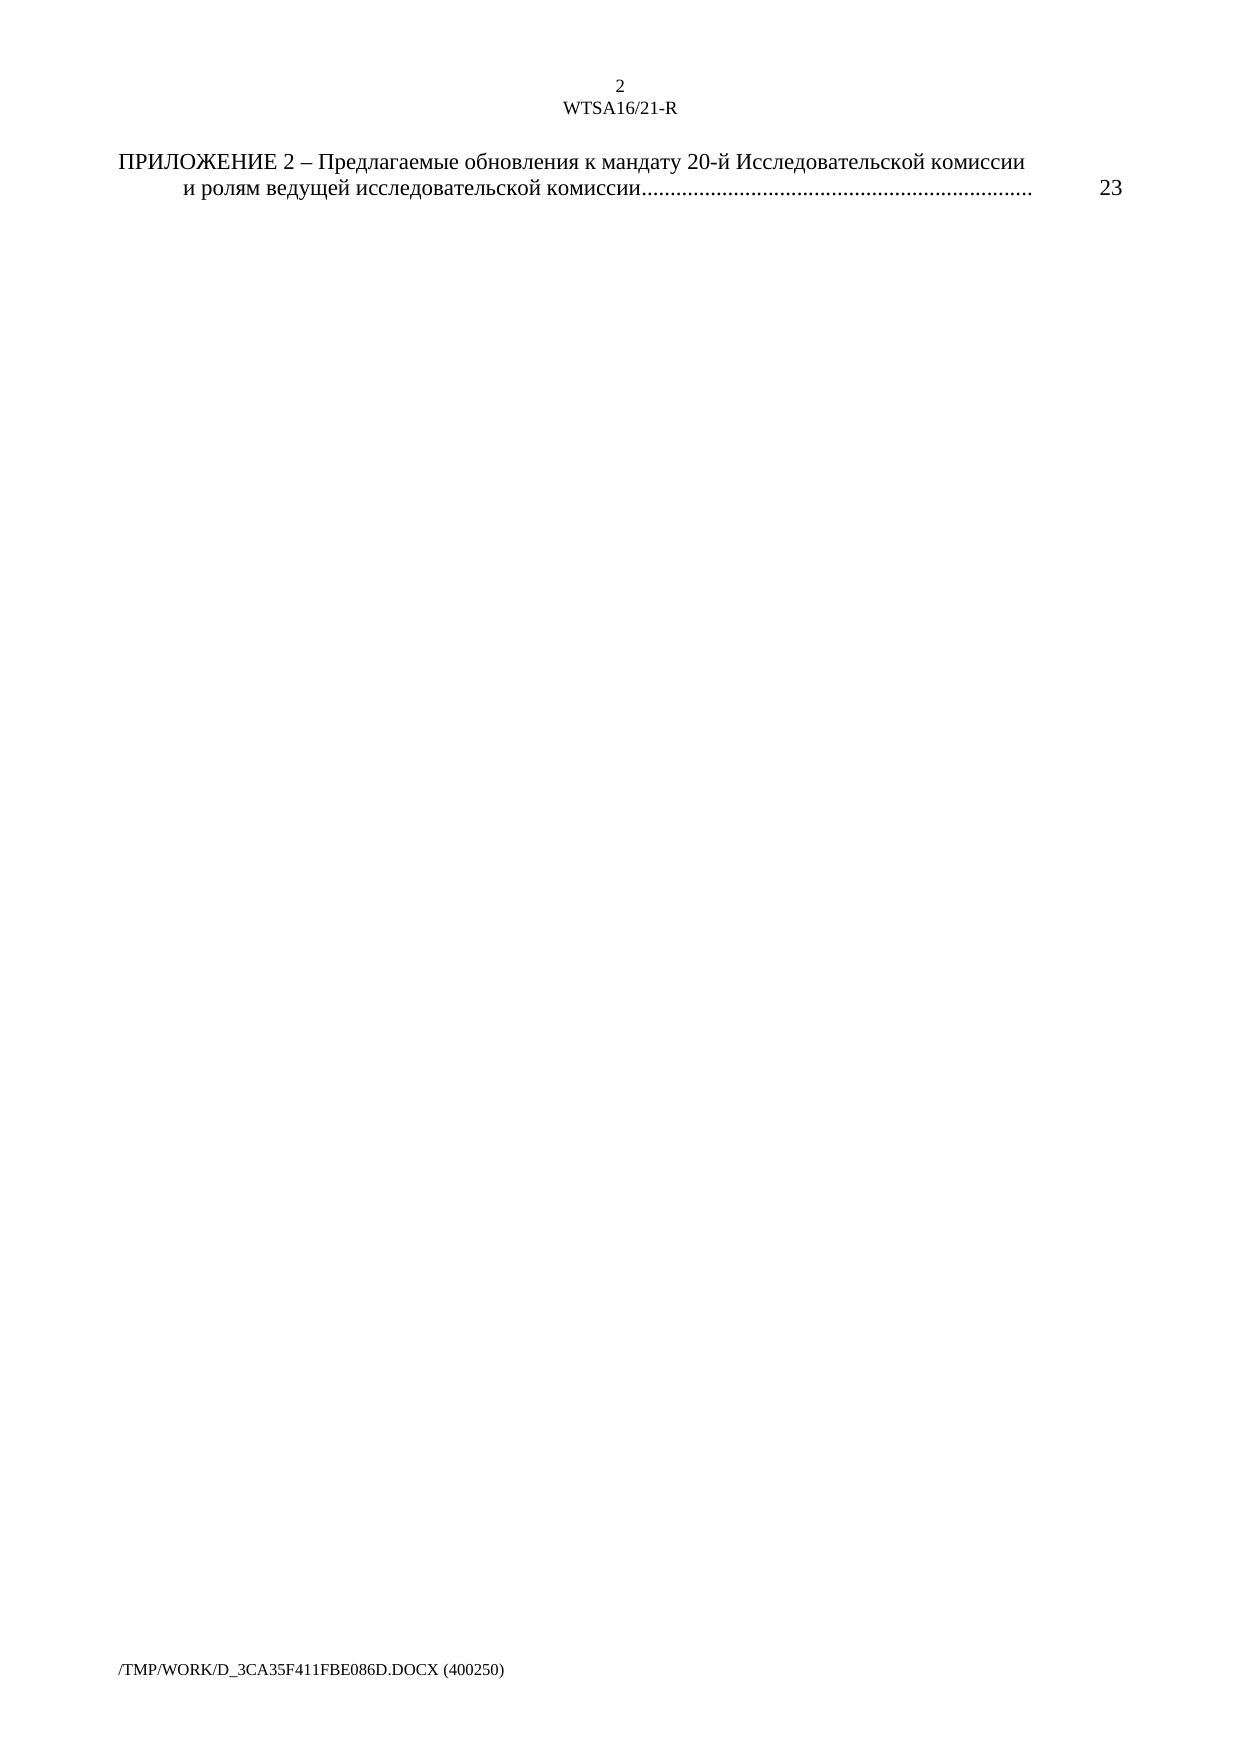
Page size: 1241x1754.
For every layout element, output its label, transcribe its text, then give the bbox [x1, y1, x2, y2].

text ПРИЛОЖЕНИЕ 2 – Предлагаемые обновления к мандату 20-й Исследовательской комиссии и ролям ведущей исследовательской комиссии 23 [118, 148, 1122, 200]
